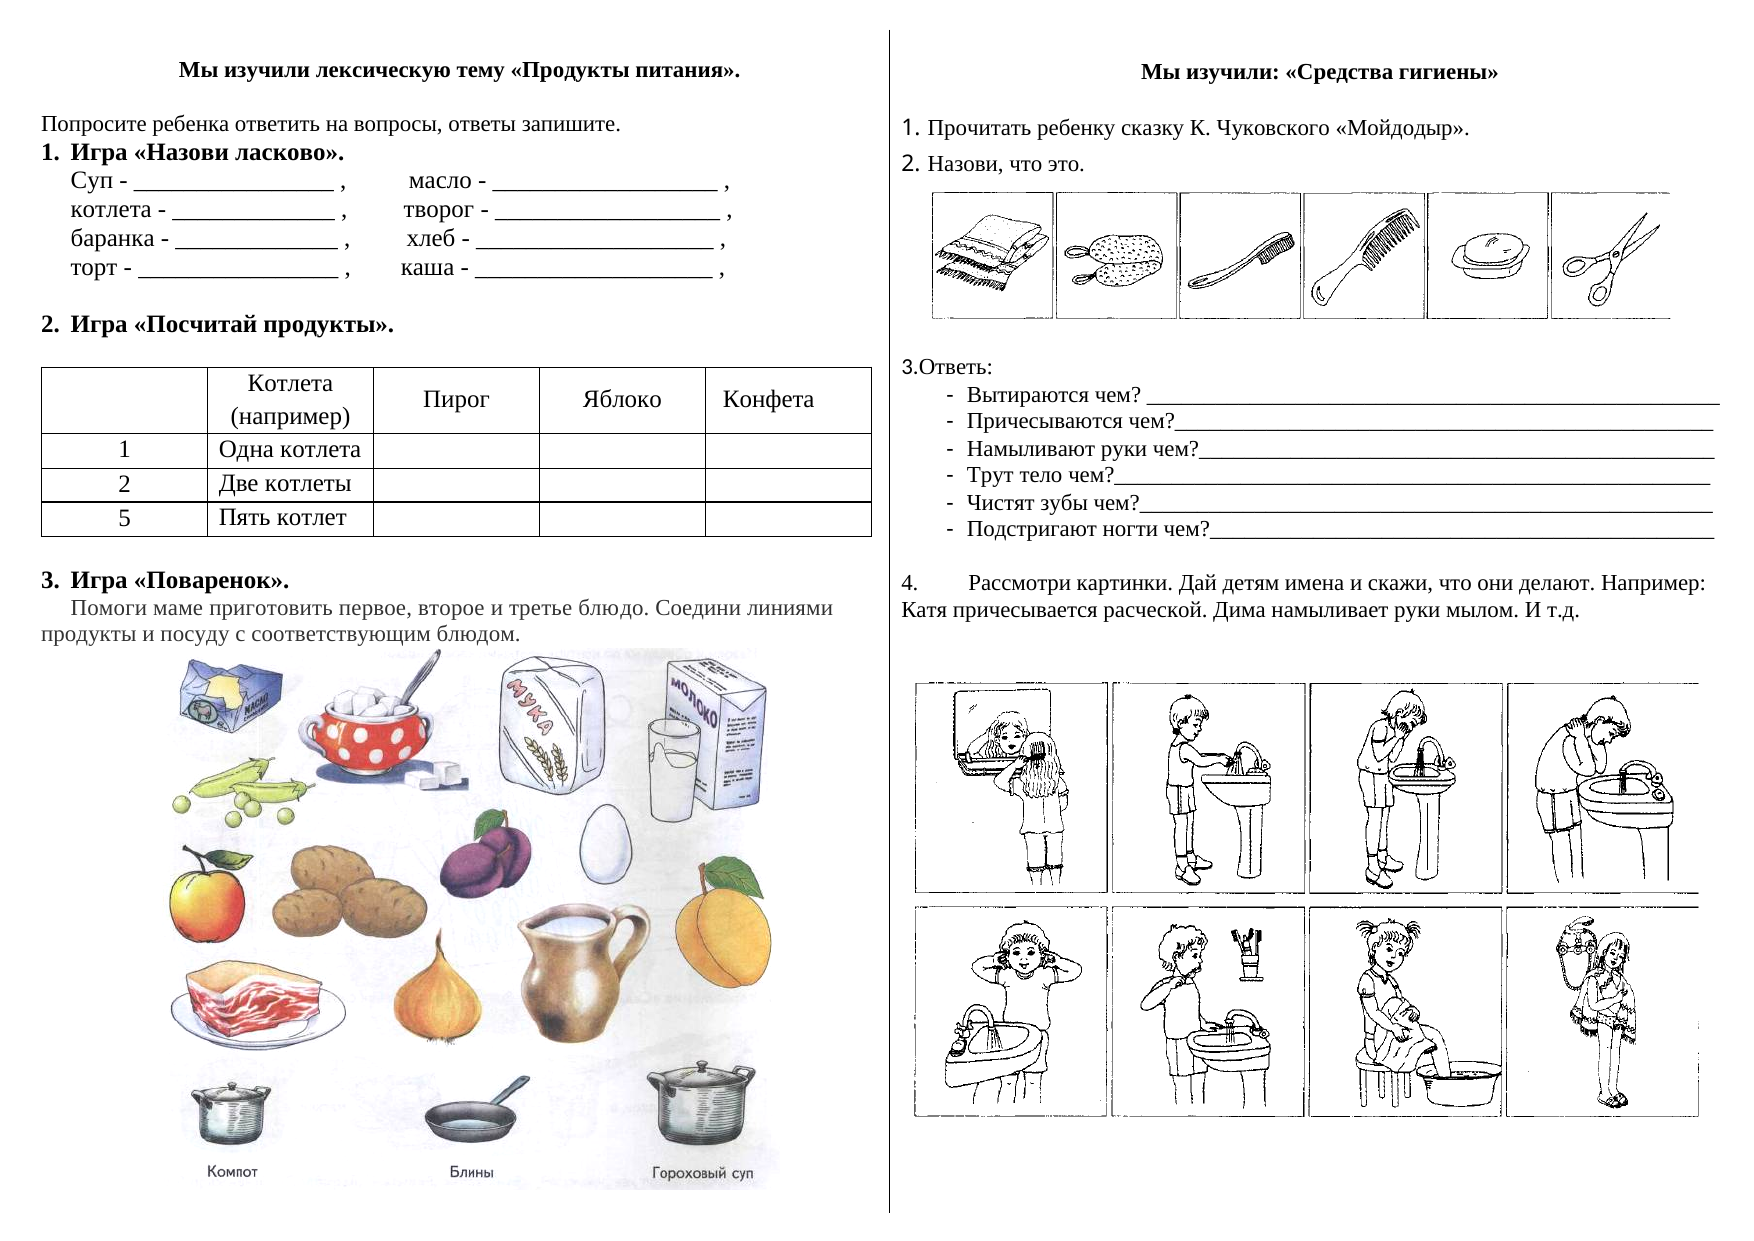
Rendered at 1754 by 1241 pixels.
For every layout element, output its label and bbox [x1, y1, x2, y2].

table_header [890, 30, 1750, 1212]
picture [914, 682, 1704, 1117]
picture [162, 648, 780, 1190]
picture [928, 190, 1675, 319]
table_header [30, 30, 889, 1212]
